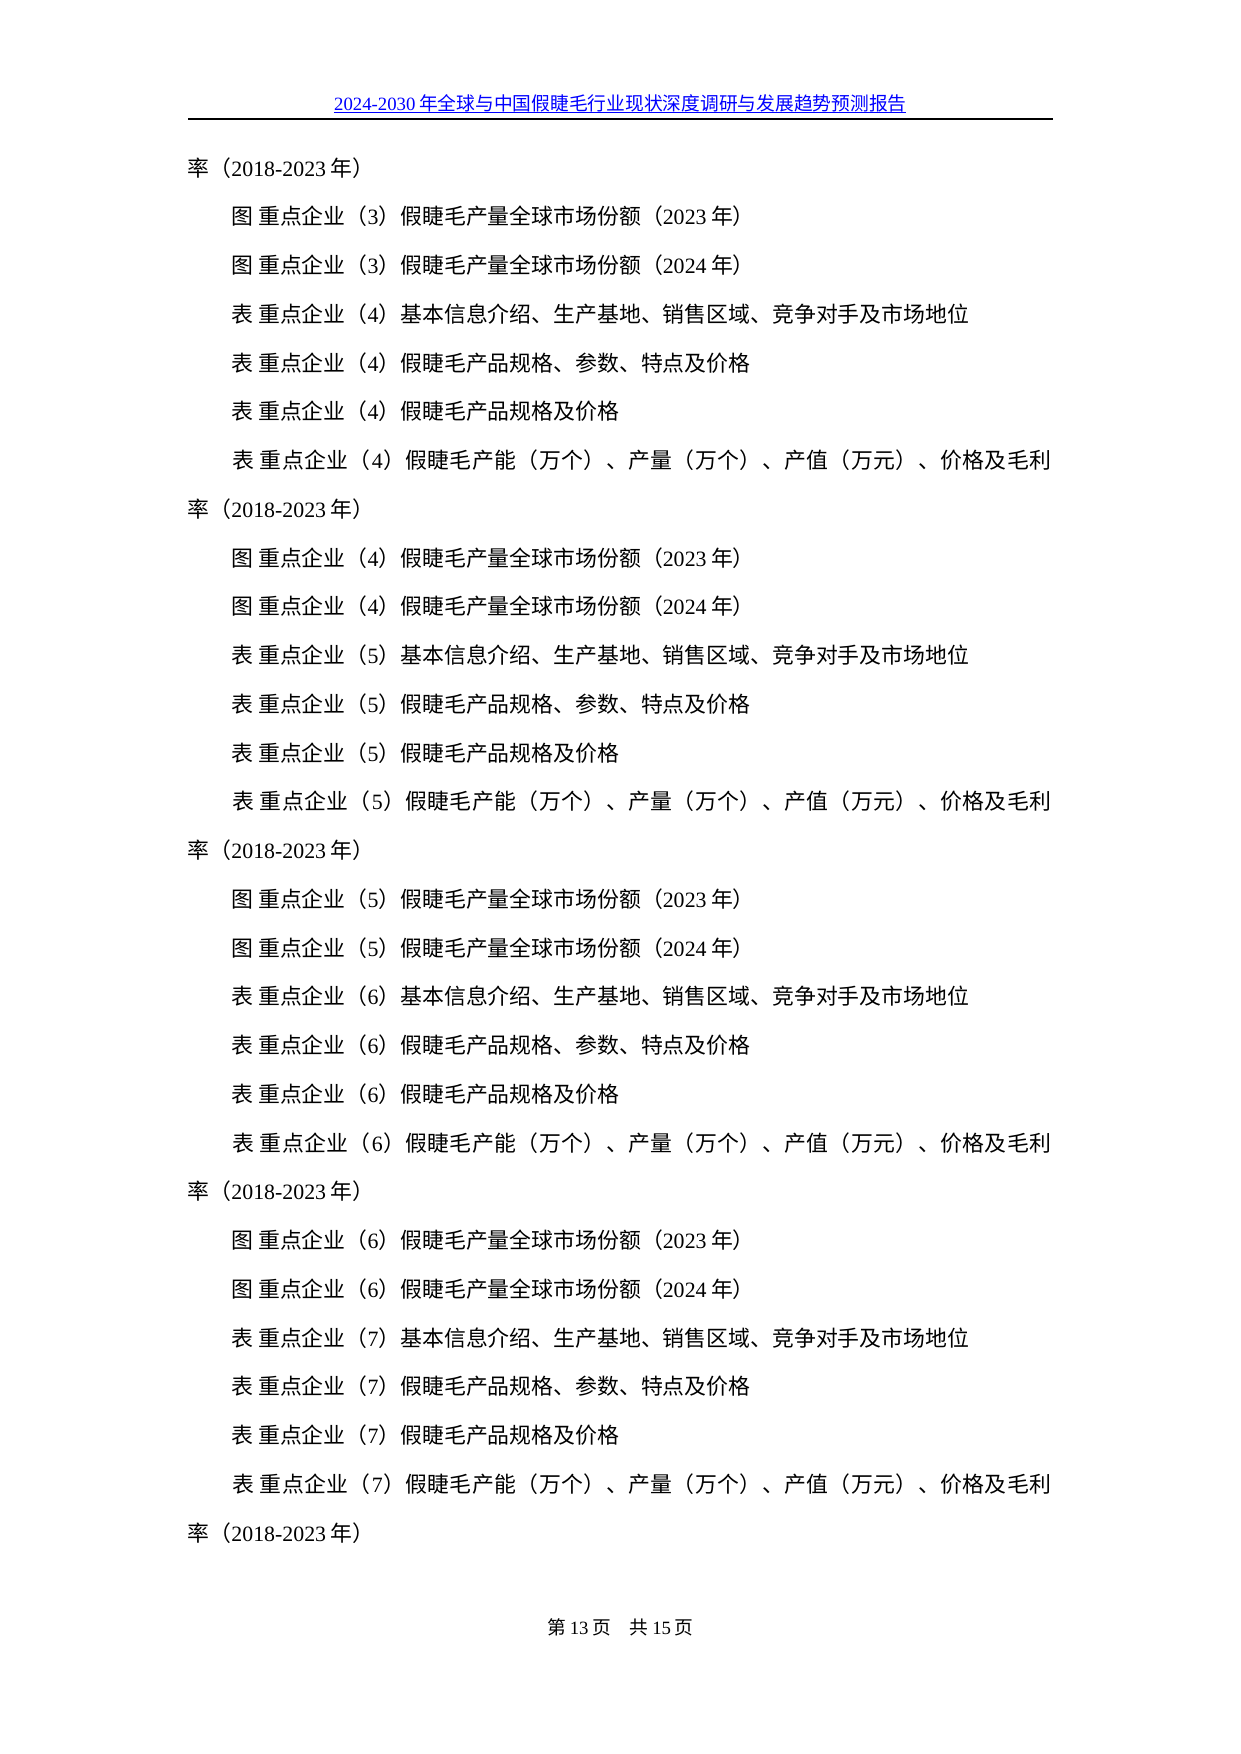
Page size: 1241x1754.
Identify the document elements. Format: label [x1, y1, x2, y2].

text [187, 150, 1053, 1548]
